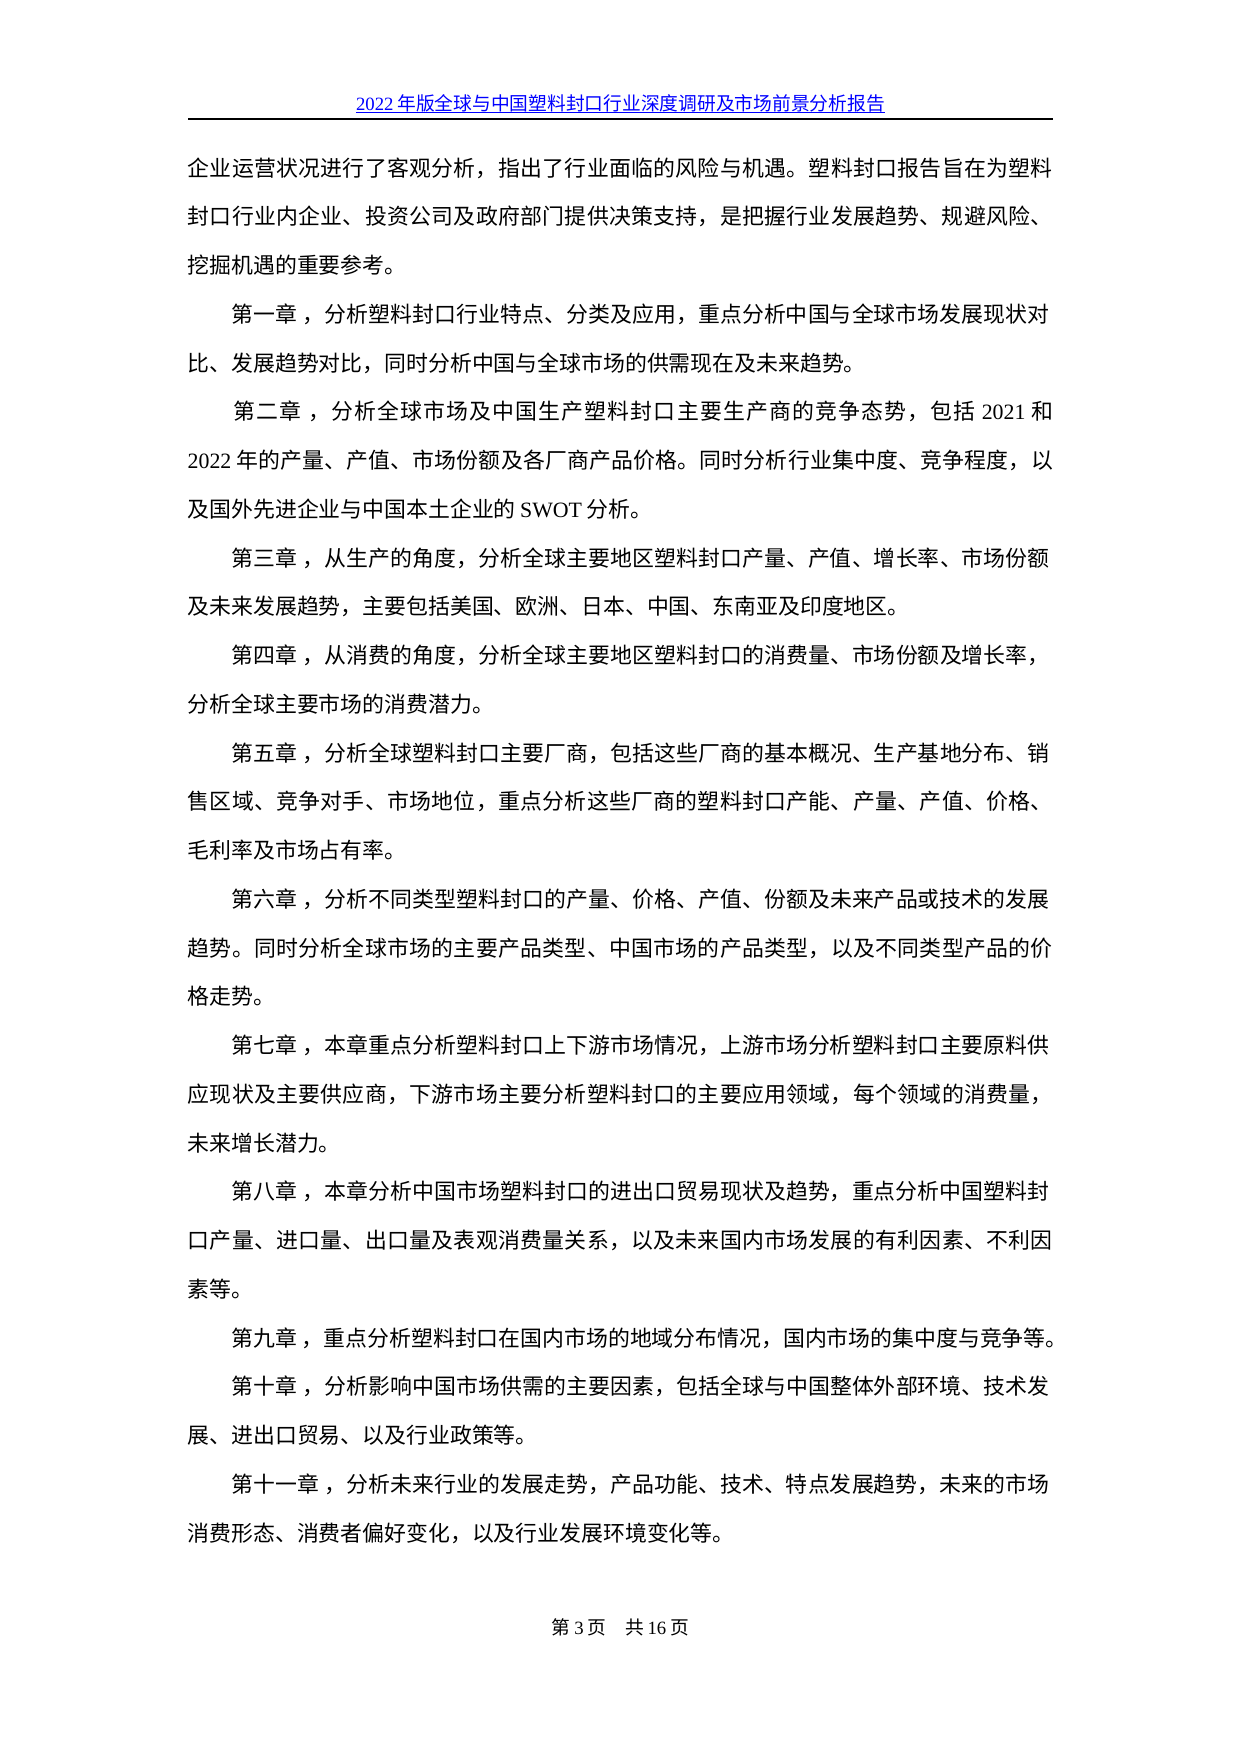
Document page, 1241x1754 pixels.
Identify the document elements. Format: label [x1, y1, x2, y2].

text [187, 150, 1053, 1548]
